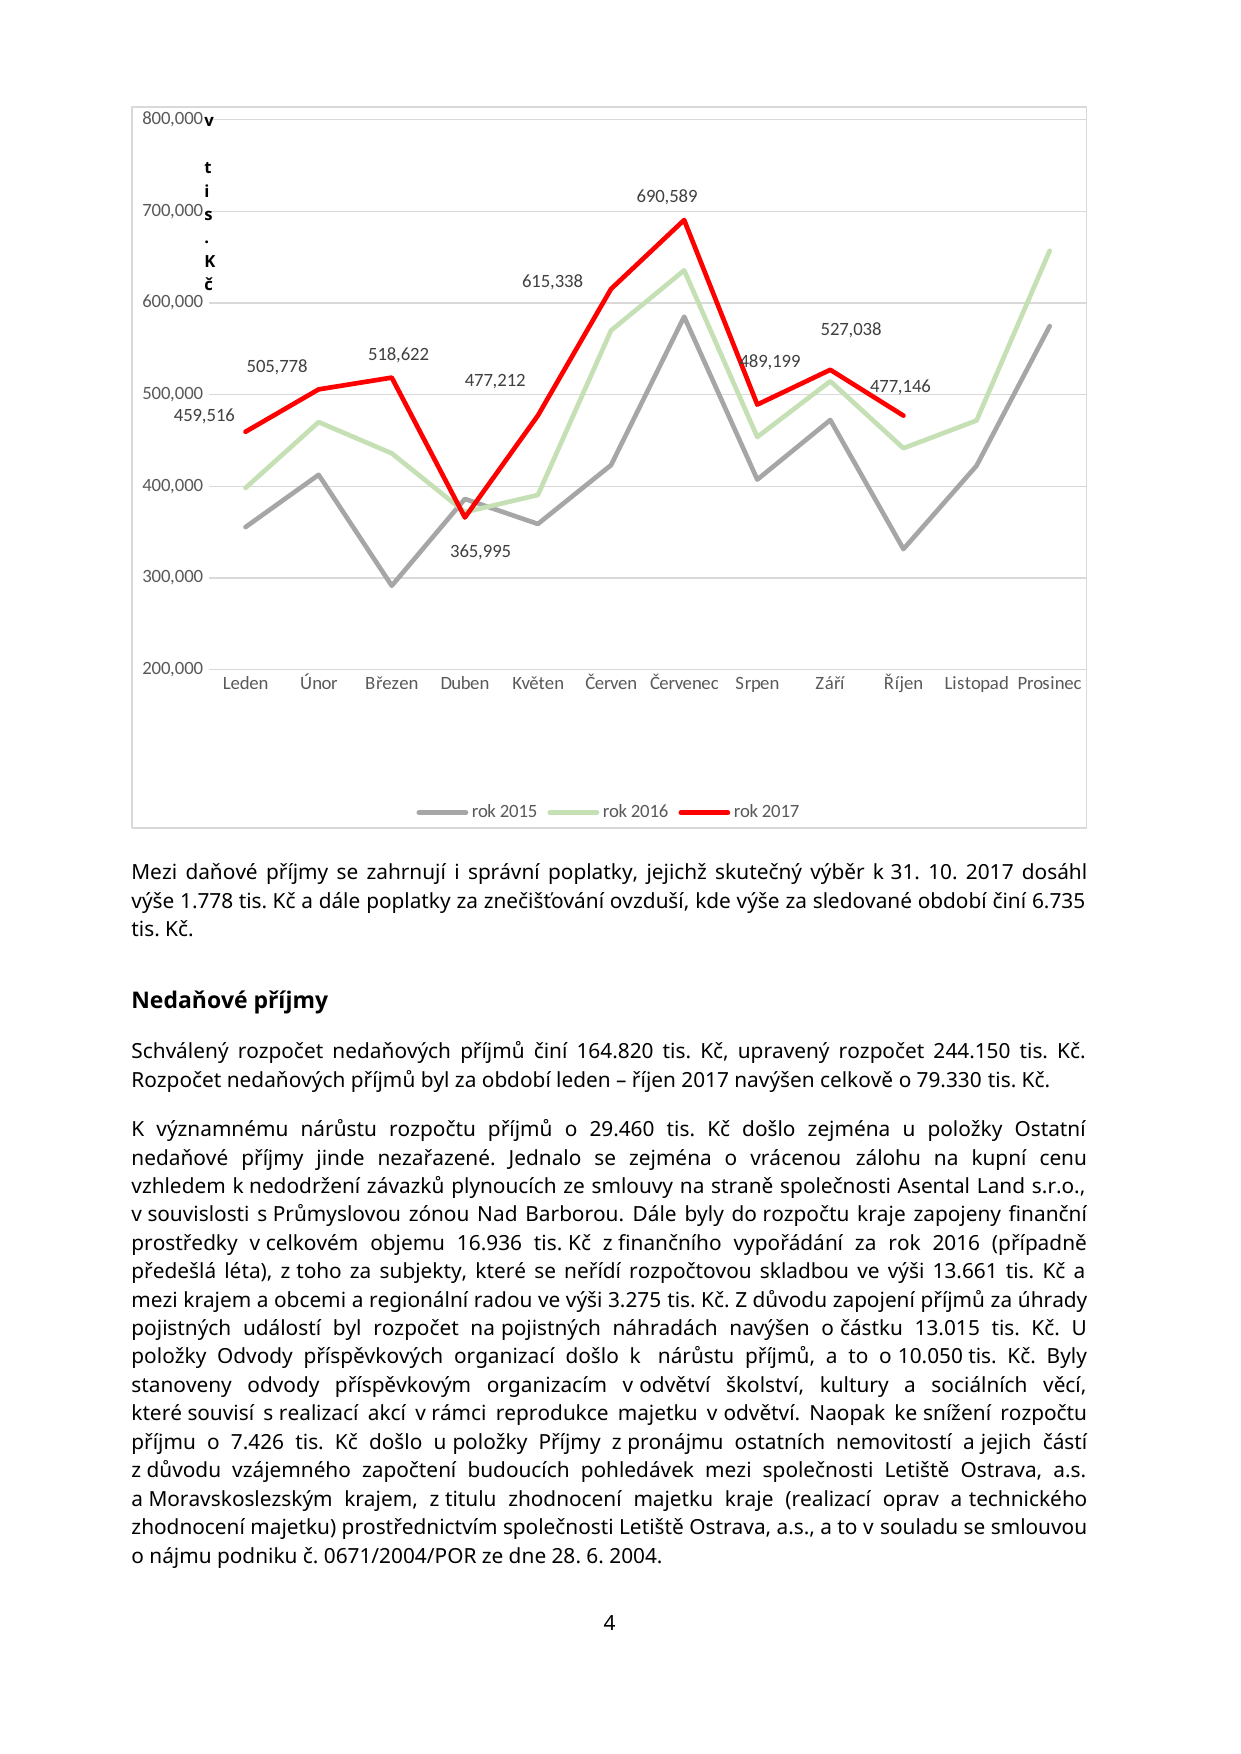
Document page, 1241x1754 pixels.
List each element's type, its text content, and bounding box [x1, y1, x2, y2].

text Schválený rozpočet nedaňových příjmů činí 164.820 tis. Kč, upravený rozpočet 244.150 tis. Kč. Rozpočet nedaňových příjmů byl za období leden – říjen 2017 navýšen celkově o 79.330 tis. Kč. [131, 1036, 1087, 1093]
text K významnému nárůstu rozpočtu příjmů o 29.460 tis. Kč došlo zejména u položky Ostatní nedaňové příjmy jinde nezařazené. Jednalo se zejména o vrácenou zálohu na kupní cenu vzhledem k nedodržení závazků plynoucích ze smlouvy na straně společnosti Asental Land s.r.o., v souvislosti s Průmyslovou zónou Nad Barborou. Dále byly do rozpočtu kraje zapojeny finanční prostředky v celkovém objemu 16.936 tis. Kč z finančního vypořádání za rok 2016 (případně předešlá léta), z toho za subjekty, které se neřídí rozpočtovou skladbou ve výši 13.661 tis. Kč a mezi krajem a obcemi a regionální radou ve výši 3.275 tis. Kč. Z důvodu zapojení příjmů za úhrady pojistných událostí byl rozpočet na pojistných náhradách navýšen o částku 13.015 tis. Kč. U položky Odvody příspěvkových organizací došlo k nárůstu příjmů, a to o 10.050 tis. Kč. Byly stanoveny odvody příspěvkovým organizacím v odvětví školství, kultury a sociálních věcí, které souvisí s realizací akcí v rámci reprodukce majetku v odvětví. Naopak ke snížení rozpočtu příjmu o 7.426 tis. Kč došlo u položky Příjmy z pronájmu ostatních nemovitostí a jejich částí z důvodu vzájemného započtení budoucích pohledávek mezi společnosti Letiště Ostrava, a.s. a Moravskoslezským krajem, z titulu zhodnocení majetku kraje (realizací oprav a technického zhodnocení majetku) prostřednictvím společnosti Letiště Ostrava, a.s., a to v souladu se smlouvou o nájmu podniku č. 0671/2004/POR ze dne 28. 6. 2004. [131, 1114, 1087, 1569]
text Mezi daňové příjmy se zahrnují i správní poplatky, jejichž skutečný výběr k 31. 10. 2017 dosáhl výše 1.778 tis. Kč a dále poplatky za znečišťování ovzduší, kde výše za sledované období činí 6.735 tis. Kč. [131, 857, 1087, 943]
subtitle Nedaňové příjmy [131, 984, 1087, 1016]
